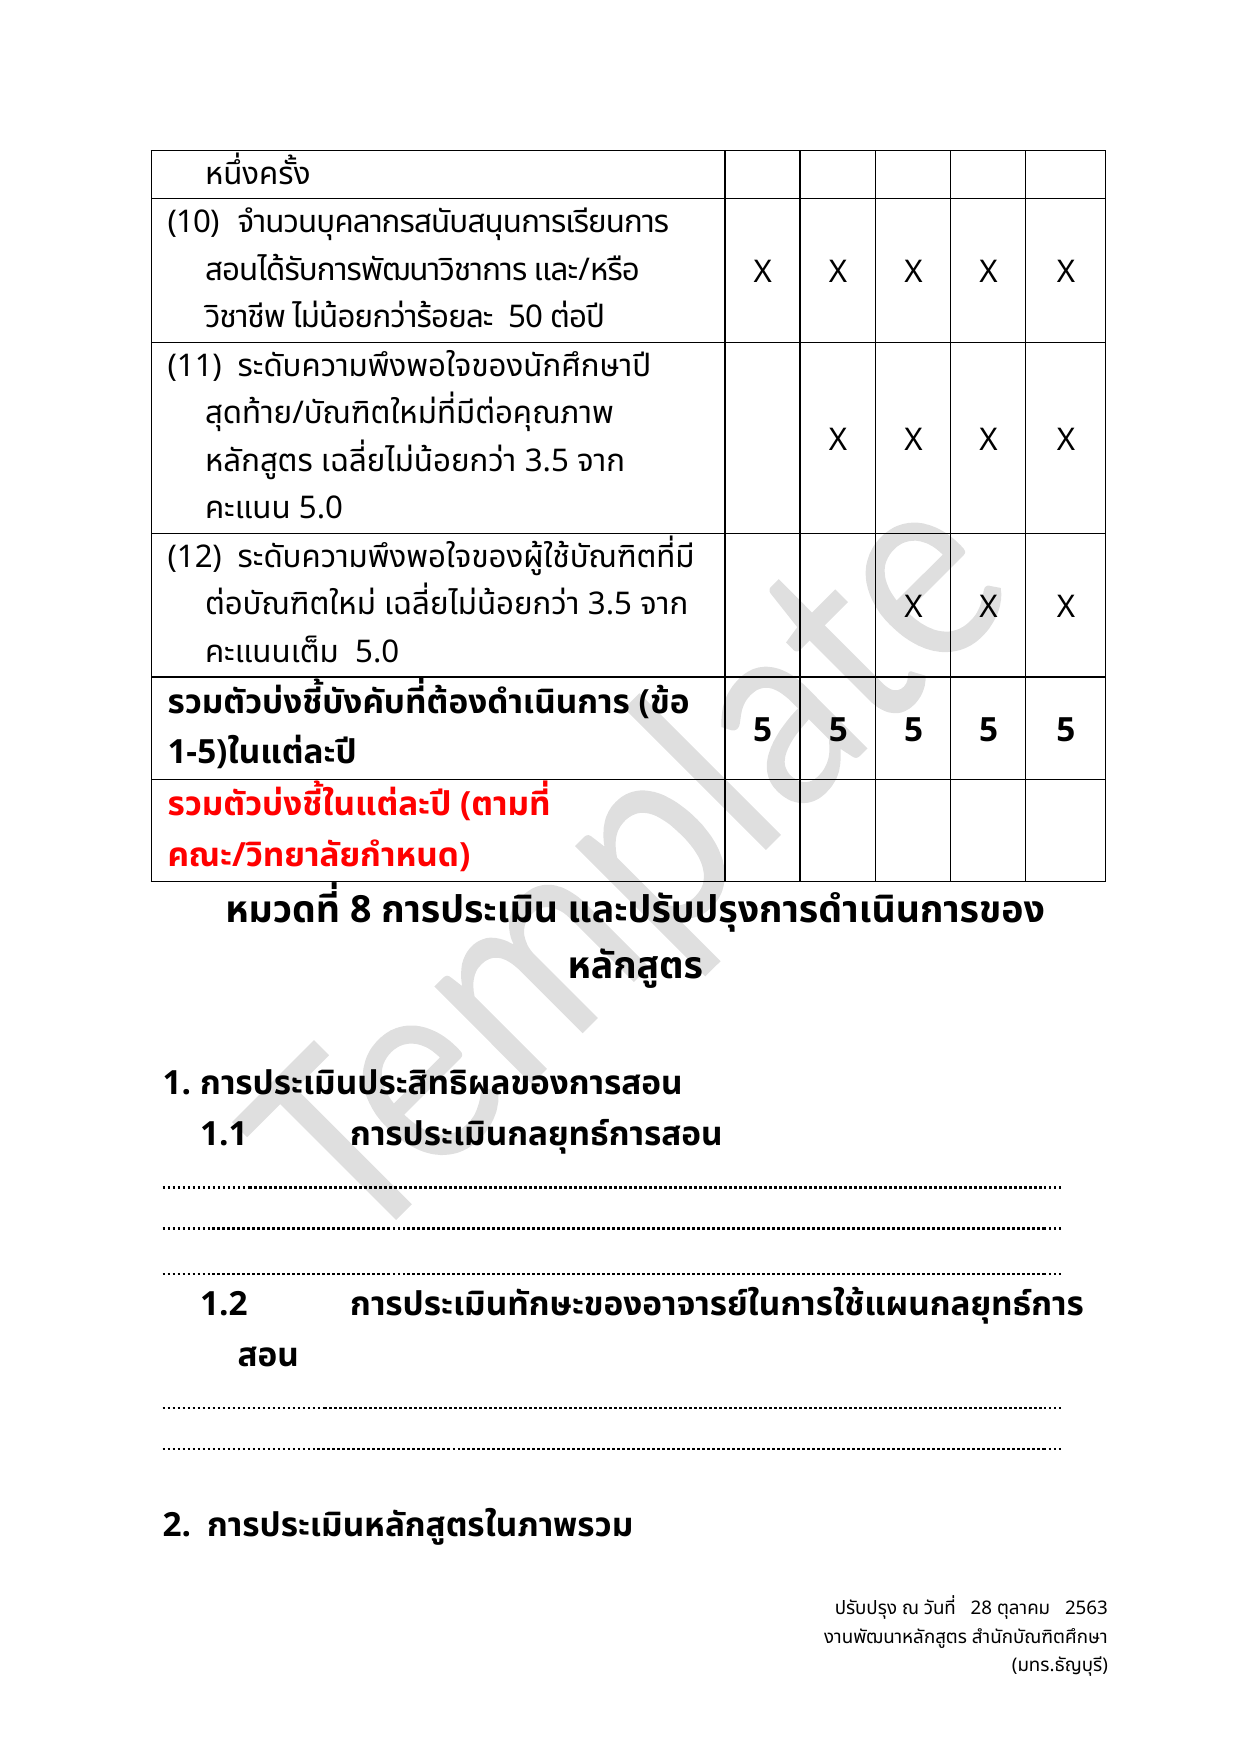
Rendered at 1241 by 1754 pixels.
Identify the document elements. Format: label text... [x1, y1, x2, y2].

table_cell X [876, 534, 950, 676]
table_cell X [951, 534, 1025, 676]
table_cell X [726, 151, 799, 198]
table_cell X [726, 199, 799, 342]
table_cell [876, 780, 950, 881]
list การประเมินทักษะของอาจารย์ในการใช้แผนกลยุทธ์การสอน [200, 1280, 1107, 1381]
table_cell [726, 343, 799, 533]
table_cell X [951, 199, 1025, 342]
list การประเมินประสิทธิผลของการสอน [162, 1059, 1107, 1110]
table_cell X [876, 199, 950, 342]
table_cell X [951, 151, 1025, 198]
table_cell X [951, 343, 1025, 533]
table_cell 5 [726, 678, 799, 779]
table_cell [152, 151, 724, 198]
table_cell ระดับความพึงพอใจของผู้ใช้บัณฑิตที่มีต่อบัณฑิตใหม่ เฉลี่ยไม่น้อยกว่า 3.5 จากคะแนนเต็ม 5.0 [152, 534, 724, 676]
table_cell 5 [1026, 678, 1105, 779]
table_cell [726, 780, 799, 881]
table_cell รวมตัวบ่งชี้ในแต่ละปี (ตามที่คณะ/วิทยาลัยกำหนด) [152, 780, 724, 881]
table_cell ระดับความพึงพอใจของนักศึกษาปีสุดท้าย/บัณฑิตใหม่ที่มีต่อคุณภาพหลักสูตร เฉลี่ยไม่น้อยกว่า 3.5 จาก คะแนน 5.0 [152, 343, 724, 533]
table_cell [726, 534, 799, 676]
table_cell จำนวนบุคลากรสนับสนุนการเรียนการสอนได้รับการพัฒนาวิชาการ และ/หรือวิชาชีพ ไม่น้อยกว่าร้อยละ 50 ต่อปี [152, 199, 724, 342]
table_cell X [1026, 343, 1105, 533]
table_cell X [876, 343, 950, 533]
table_cell [951, 780, 1025, 881]
table_cell X [1026, 534, 1105, 676]
table_cell X [876, 151, 950, 198]
table_cell 5 [876, 678, 950, 779]
table_cell [801, 780, 875, 881]
table_cell [801, 534, 875, 676]
table_cell X [801, 199, 875, 342]
table_cell รวมตัวบ่งชี้บังคับที่ต้องดำเนินการ (ข้อ 1-5)ในแต่ละปี [152, 678, 724, 779]
table_cell X [1026, 199, 1105, 342]
table_cell 5 [801, 678, 875, 779]
list การประเมินหลักสูตรในภาพรวม [162, 1501, 1107, 1551]
table_cell X [801, 343, 875, 533]
table_cell [1026, 780, 1105, 881]
list การประเมินกลยุทธ์การสอน [200, 1110, 1107, 1160]
table_cell 5 [951, 678, 1025, 779]
table_cell X [801, 151, 875, 198]
text หมวดที่ 8 การประเมิน และปรับปรุงการดำเนินการของหลักสูตร [162, 882, 1107, 996]
table_cell X [1026, 151, 1105, 198]
